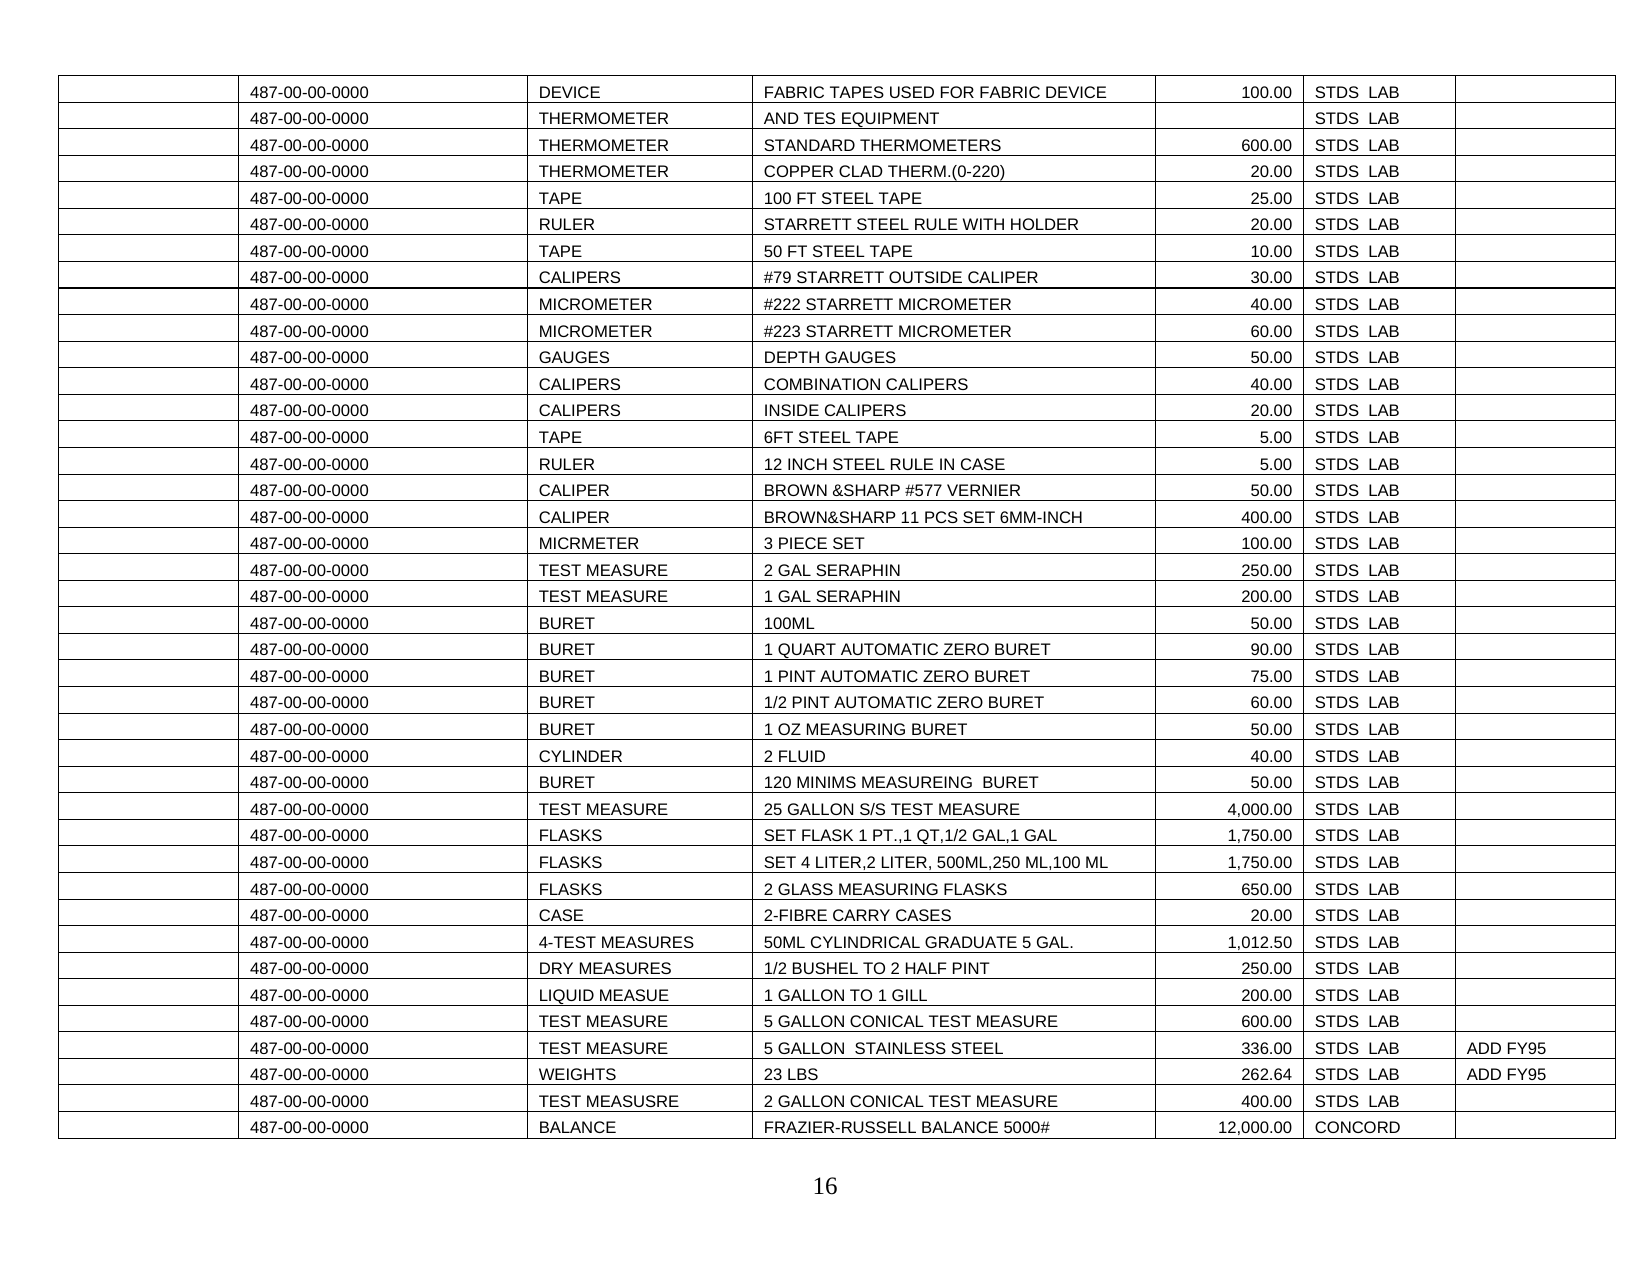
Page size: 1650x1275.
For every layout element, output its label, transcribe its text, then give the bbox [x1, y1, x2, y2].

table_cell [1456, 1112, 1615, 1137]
table_cell [1156, 103, 1303, 128]
table_cell 50 FT STEEL TAPE [753, 235, 1155, 261]
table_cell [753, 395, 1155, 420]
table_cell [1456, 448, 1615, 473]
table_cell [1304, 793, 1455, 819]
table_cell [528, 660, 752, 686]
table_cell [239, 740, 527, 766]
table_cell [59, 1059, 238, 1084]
table_cell DEVICE [528, 76, 752, 102]
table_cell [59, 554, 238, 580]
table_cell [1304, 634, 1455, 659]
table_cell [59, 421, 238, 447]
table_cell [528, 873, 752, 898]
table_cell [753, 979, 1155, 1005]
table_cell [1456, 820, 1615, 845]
table_cell MICROMETER [528, 315, 752, 341]
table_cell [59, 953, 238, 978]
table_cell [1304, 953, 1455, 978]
table_cell GAUGES [528, 342, 752, 367]
table_cell 30.00 [1156, 262, 1303, 287]
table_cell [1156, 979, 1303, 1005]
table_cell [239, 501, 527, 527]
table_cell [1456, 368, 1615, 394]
table_cell CALIPERS [528, 368, 752, 394]
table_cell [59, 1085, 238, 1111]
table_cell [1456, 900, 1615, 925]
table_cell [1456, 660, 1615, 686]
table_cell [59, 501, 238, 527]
table_cell 487-00-00-0000 [239, 129, 527, 155]
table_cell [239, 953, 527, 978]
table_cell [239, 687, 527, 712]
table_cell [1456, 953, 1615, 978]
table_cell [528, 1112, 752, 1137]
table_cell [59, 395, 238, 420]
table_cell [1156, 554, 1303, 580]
table_cell 487-00-00-0000 [239, 76, 527, 102]
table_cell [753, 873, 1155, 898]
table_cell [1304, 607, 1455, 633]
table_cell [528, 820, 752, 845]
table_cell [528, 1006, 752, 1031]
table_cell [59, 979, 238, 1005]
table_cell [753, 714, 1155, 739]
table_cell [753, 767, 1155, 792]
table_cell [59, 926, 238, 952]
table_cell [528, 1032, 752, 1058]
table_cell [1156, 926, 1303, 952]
table_cell [59, 76, 238, 102]
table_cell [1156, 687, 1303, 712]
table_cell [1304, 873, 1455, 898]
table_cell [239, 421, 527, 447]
table_cell 25.00 [1156, 182, 1303, 208]
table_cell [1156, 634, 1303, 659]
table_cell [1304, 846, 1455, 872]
table_cell [59, 182, 238, 208]
table_cell 50.00 [1156, 342, 1303, 367]
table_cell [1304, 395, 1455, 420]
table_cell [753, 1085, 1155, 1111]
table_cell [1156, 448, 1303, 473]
table_cell 487-00-00-0000 [239, 103, 527, 128]
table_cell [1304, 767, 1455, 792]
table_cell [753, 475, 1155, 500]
table_cell [59, 289, 238, 314]
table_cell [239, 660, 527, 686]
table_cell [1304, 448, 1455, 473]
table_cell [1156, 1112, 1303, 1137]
table_cell COMBINATION CALIPERS [753, 368, 1155, 394]
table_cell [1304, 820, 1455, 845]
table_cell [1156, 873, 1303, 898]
table_cell COPPER CLAD THERM.(0-220) [753, 156, 1155, 181]
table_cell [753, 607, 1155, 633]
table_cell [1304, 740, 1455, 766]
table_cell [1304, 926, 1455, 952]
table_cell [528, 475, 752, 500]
table_cell [1456, 342, 1615, 367]
table_cell 487-00-00-0000 [239, 235, 527, 261]
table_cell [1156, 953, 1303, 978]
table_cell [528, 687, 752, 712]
table_cell STANDARD THERMOMETERS [753, 129, 1155, 155]
table_cell [59, 315, 238, 341]
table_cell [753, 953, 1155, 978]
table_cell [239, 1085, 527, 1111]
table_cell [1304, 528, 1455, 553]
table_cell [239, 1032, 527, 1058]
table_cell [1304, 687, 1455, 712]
table_cell STDS LAB [1304, 289, 1455, 314]
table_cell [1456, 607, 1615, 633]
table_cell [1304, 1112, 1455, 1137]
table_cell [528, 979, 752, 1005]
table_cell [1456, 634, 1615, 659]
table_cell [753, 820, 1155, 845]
table_cell STDS LAB [1304, 209, 1455, 234]
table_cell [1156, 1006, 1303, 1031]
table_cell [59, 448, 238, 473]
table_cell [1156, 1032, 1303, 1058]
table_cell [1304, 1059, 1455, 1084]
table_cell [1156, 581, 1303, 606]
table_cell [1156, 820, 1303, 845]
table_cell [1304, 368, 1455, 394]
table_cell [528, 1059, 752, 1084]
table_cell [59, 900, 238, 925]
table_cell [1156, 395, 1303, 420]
table_cell THERMOMETER [528, 156, 752, 181]
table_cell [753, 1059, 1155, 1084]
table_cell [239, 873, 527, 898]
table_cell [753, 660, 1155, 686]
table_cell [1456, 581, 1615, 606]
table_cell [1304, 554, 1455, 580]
table_cell 600.00 [1156, 129, 1303, 155]
table_cell [1456, 129, 1615, 155]
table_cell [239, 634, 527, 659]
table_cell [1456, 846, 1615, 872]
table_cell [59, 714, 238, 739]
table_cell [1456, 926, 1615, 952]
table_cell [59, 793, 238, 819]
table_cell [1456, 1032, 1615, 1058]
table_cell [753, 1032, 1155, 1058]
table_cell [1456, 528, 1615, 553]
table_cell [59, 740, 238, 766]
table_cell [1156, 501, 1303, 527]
table_cell #222 STARRETT MICROMETER [753, 289, 1155, 314]
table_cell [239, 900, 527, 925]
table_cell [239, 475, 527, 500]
table_cell 487-00-00-0000 [239, 182, 527, 208]
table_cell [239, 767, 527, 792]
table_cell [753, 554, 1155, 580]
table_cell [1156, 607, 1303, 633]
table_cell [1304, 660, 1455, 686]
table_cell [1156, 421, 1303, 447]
table_cell CALIPERS [528, 262, 752, 287]
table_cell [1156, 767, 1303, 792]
table_cell 40.00 [1156, 289, 1303, 314]
table_cell 100 FT STEEL TAPE [753, 182, 1155, 208]
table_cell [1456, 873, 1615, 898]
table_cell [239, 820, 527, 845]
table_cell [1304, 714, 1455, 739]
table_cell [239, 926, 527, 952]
table_cell [59, 342, 238, 367]
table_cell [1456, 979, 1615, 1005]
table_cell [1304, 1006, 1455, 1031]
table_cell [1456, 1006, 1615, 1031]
table_cell TAPE [528, 235, 752, 261]
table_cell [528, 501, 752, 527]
table_cell STDS LAB [1304, 342, 1455, 367]
table_cell 20.00 [1156, 156, 1303, 181]
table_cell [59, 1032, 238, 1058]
table_cell STDS LAB [1304, 129, 1455, 155]
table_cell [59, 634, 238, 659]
table_cell STDS LAB [1304, 235, 1455, 261]
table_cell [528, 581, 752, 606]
table_cell [59, 235, 238, 261]
table_cell [59, 129, 238, 155]
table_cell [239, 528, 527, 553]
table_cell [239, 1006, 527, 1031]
table_cell AND TES EQUIPMENT [753, 103, 1155, 128]
table_cell [1456, 182, 1615, 208]
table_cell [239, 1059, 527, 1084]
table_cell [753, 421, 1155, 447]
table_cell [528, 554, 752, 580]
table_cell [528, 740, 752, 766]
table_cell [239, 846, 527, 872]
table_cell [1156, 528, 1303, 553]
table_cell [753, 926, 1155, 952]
table_cell [59, 156, 238, 181]
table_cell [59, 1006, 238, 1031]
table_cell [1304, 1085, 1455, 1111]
table_cell 487-00-00-0000 [239, 315, 527, 341]
table_cell #79 STARRETT OUTSIDE CALIPER [753, 262, 1155, 287]
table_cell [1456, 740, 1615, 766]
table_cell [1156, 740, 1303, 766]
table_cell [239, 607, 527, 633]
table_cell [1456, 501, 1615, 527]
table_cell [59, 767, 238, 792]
table_cell [1456, 76, 1615, 102]
table_cell 100.00 [1156, 76, 1303, 102]
table_cell MICROMETER [528, 289, 752, 314]
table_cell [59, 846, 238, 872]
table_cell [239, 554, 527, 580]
table_cell [1456, 156, 1615, 181]
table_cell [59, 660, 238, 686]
table_cell THERMOMETER [528, 103, 752, 128]
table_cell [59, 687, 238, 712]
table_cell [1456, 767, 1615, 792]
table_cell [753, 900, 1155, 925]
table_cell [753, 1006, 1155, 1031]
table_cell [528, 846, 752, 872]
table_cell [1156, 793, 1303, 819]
table_cell STARRETT STEEL RULE WITH HOLDER [753, 209, 1155, 234]
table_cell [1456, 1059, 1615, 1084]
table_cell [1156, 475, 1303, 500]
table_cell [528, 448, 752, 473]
table_cell 10.00 [1156, 235, 1303, 261]
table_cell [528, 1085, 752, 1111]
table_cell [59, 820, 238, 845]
table_cell 487-00-00-0000 [239, 262, 527, 287]
table_cell [59, 368, 238, 394]
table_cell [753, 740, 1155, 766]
table_cell [59, 103, 238, 128]
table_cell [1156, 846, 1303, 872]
table_cell [1456, 315, 1615, 341]
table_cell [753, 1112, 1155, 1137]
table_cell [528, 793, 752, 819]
table_cell 487-00-00-0000 [239, 368, 527, 394]
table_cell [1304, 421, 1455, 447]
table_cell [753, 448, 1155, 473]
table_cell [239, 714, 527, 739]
table_cell 487-00-00-0000 [239, 289, 527, 314]
table_cell THERMOMETER [528, 129, 752, 155]
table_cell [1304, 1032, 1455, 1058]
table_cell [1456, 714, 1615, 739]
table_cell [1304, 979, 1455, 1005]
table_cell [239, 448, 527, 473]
table_cell 487-00-00-0000 [239, 209, 527, 234]
table_cell [1456, 209, 1615, 234]
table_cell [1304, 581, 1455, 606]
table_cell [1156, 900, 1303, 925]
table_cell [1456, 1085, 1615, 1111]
table_cell FABRIC TAPES USED FOR FABRIC DEVICE [753, 76, 1155, 102]
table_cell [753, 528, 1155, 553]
table_cell 60.00 [1156, 315, 1303, 341]
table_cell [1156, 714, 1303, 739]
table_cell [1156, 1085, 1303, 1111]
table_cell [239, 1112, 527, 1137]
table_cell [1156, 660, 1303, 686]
table_cell [1456, 262, 1615, 287]
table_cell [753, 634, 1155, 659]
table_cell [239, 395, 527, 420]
table_cell [59, 209, 238, 234]
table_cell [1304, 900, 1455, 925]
table_cell STDS LAB [1304, 103, 1455, 128]
table_cell RULER [528, 209, 752, 234]
table_cell STDS LAB [1304, 156, 1455, 181]
table_cell STDS LAB [1304, 315, 1455, 341]
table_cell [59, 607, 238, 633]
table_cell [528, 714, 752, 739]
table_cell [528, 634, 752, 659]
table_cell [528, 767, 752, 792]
table_cell [1456, 289, 1615, 314]
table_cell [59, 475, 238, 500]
table_cell 487-00-00-0000 [239, 342, 527, 367]
table_cell [59, 262, 238, 287]
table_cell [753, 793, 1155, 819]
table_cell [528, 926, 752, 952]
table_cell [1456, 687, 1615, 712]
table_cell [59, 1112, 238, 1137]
table_cell STDS LAB [1304, 76, 1455, 102]
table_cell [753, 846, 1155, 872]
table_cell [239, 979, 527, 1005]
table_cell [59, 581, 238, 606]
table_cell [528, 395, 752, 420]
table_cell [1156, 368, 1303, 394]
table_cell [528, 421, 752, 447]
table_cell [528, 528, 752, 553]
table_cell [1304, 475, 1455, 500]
table_cell DEPTH GAUGES [753, 342, 1155, 367]
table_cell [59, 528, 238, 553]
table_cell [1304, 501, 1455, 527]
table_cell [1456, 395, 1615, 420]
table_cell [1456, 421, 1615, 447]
table_cell TAPE [528, 182, 752, 208]
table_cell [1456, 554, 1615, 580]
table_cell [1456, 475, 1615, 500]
table_cell [1456, 103, 1615, 128]
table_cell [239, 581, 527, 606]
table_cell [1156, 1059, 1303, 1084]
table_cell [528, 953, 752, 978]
table_cell STDS LAB [1304, 262, 1455, 287]
table_cell 487-00-00-0000 [239, 156, 527, 181]
table_cell STDS LAB [1304, 182, 1455, 208]
table_cell [1456, 235, 1615, 261]
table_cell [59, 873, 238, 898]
table_cell #223 STARRETT MICROMETER [753, 315, 1155, 341]
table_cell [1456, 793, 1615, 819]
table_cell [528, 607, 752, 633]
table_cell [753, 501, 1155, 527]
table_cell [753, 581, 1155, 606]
table_cell 20.00 [1156, 209, 1303, 234]
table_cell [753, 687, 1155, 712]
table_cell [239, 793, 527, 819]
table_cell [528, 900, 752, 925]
